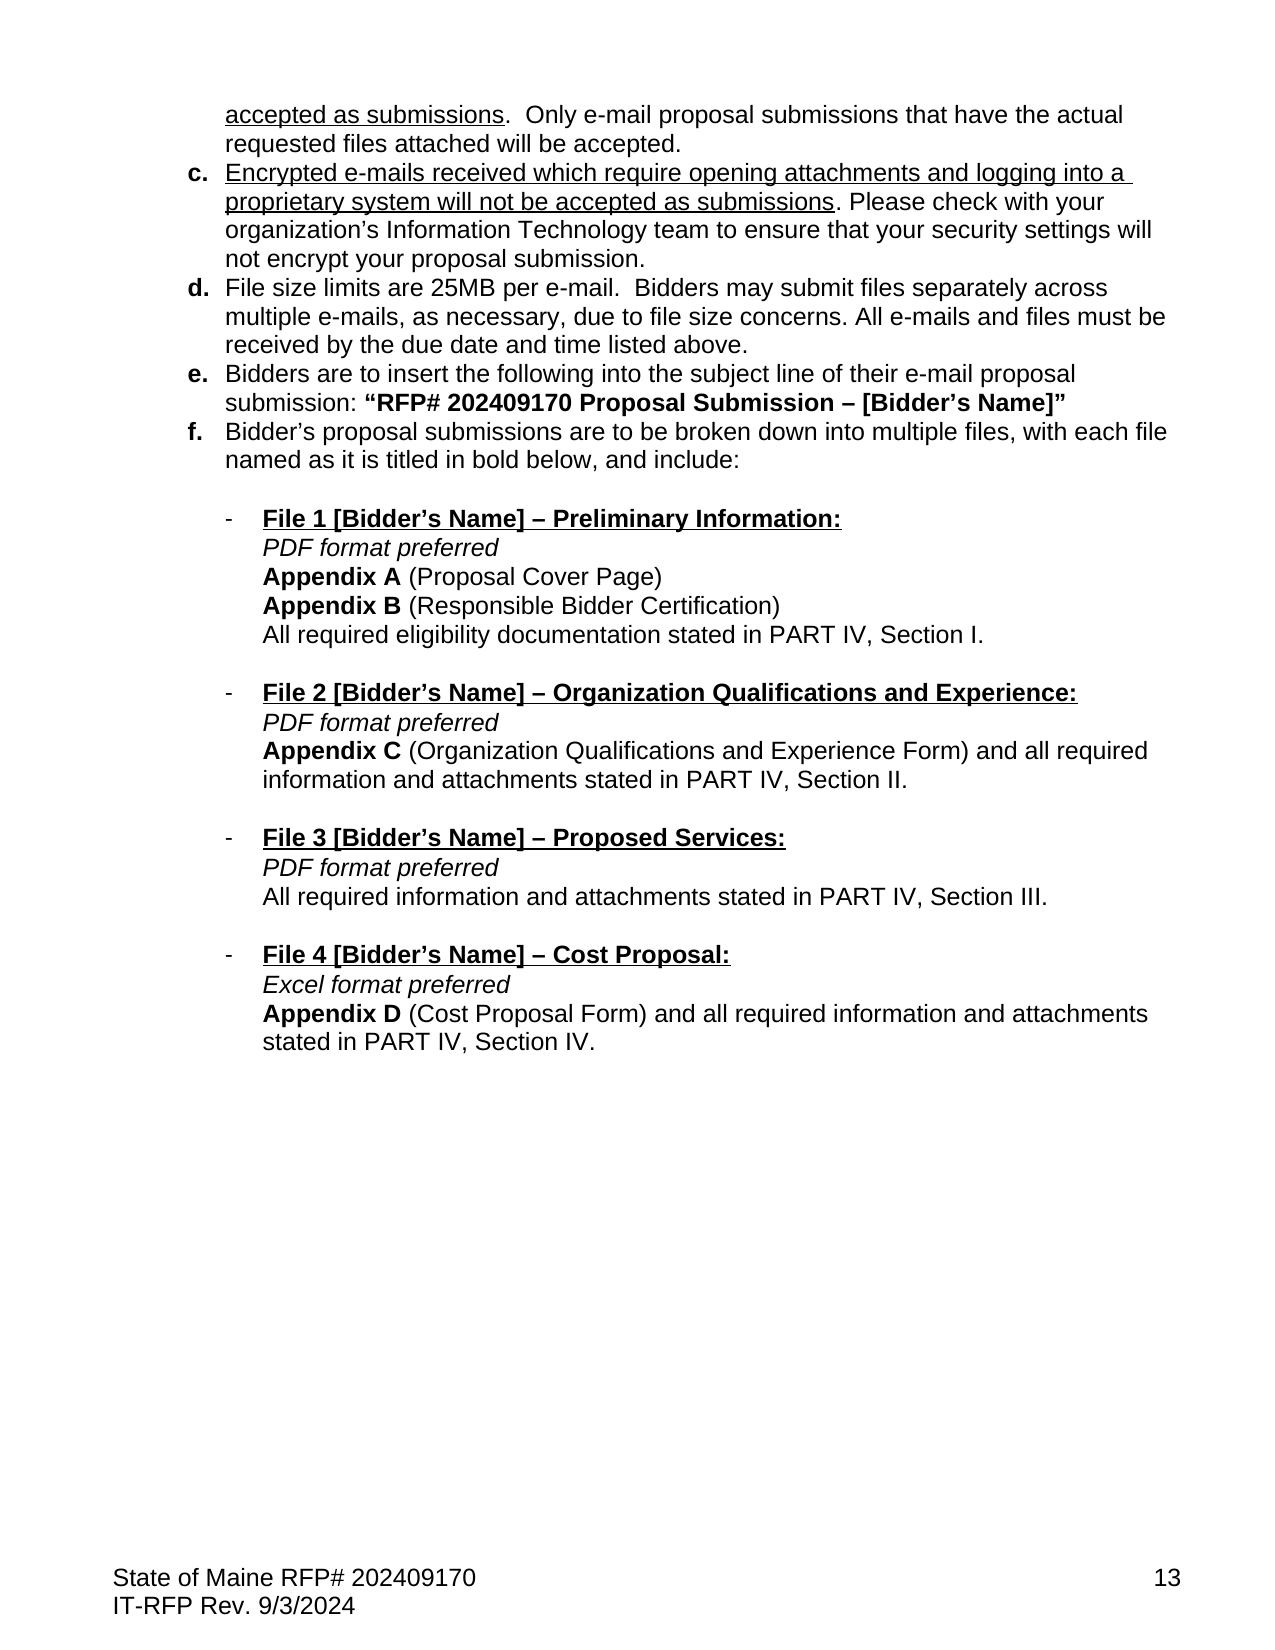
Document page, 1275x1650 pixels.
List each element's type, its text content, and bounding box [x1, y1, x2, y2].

list File 2 [Bidder’s Name] – Organization Qualifications and Experience: [225, 677, 1181, 708]
list Encrypted e-mails received which require opening attachments and logging into a proprietary system will not be accepted as submissions. Please check with your organization’s Information Technology team to ensure that your security settings will not encrypt your proposal submission. [187, 158, 1181, 273]
text Appendix A (Proposal Cover Page) [262, 562, 1181, 591]
list PDF format preferred [262, 853, 1181, 882]
text All required information and attachments stated in PART IV, Section III. [262, 882, 1181, 911]
list File 3 [Bidder’s Name] – Proposed Services: [225, 823, 1181, 853]
list Bidders are to insert the following into the subject line of their e-mail proposal submission: “RFP# 202409170 Proposal Submission – [Bidder’s Name]” [187, 359, 1181, 417]
list File 1 [Bidder’s Name] – Preliminary Information: [225, 503, 1181, 533]
list File size limits are 25MB per e-mail. Bidders may submit files separately across multiple e-mails, as necessary, due to file size concerns. All e-mails and files must be received by the due date and time listed above. [187, 273, 1181, 359]
text All required eligibility documentation stated in PART IV, Section I. [262, 619, 1181, 648]
text Appendix D (Cost Proposal Form) and all required information and attachments stated in PART IV, Section IV. [262, 999, 1181, 1056]
list Excel format preferred [262, 970, 1181, 999]
list PDF format preferred [262, 533, 1181, 562]
list PDF format preferred [262, 708, 1181, 736]
text Appendix C (Organization Qualifications and Experience Form) and all required information and attachments stated in PART IV, Section II. [262, 736, 1181, 794]
text Appendix B (Responsible Bidder Certification) [262, 591, 1181, 619]
list Bidder’s proposal submissions are to be broken down into multiple files, with each file named as it is titled in bold below, and include: [187, 417, 1181, 474]
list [187, 100, 1181, 158]
list File 4 [Bidder’s Name] – Cost Proposal: [225, 939, 1181, 970]
